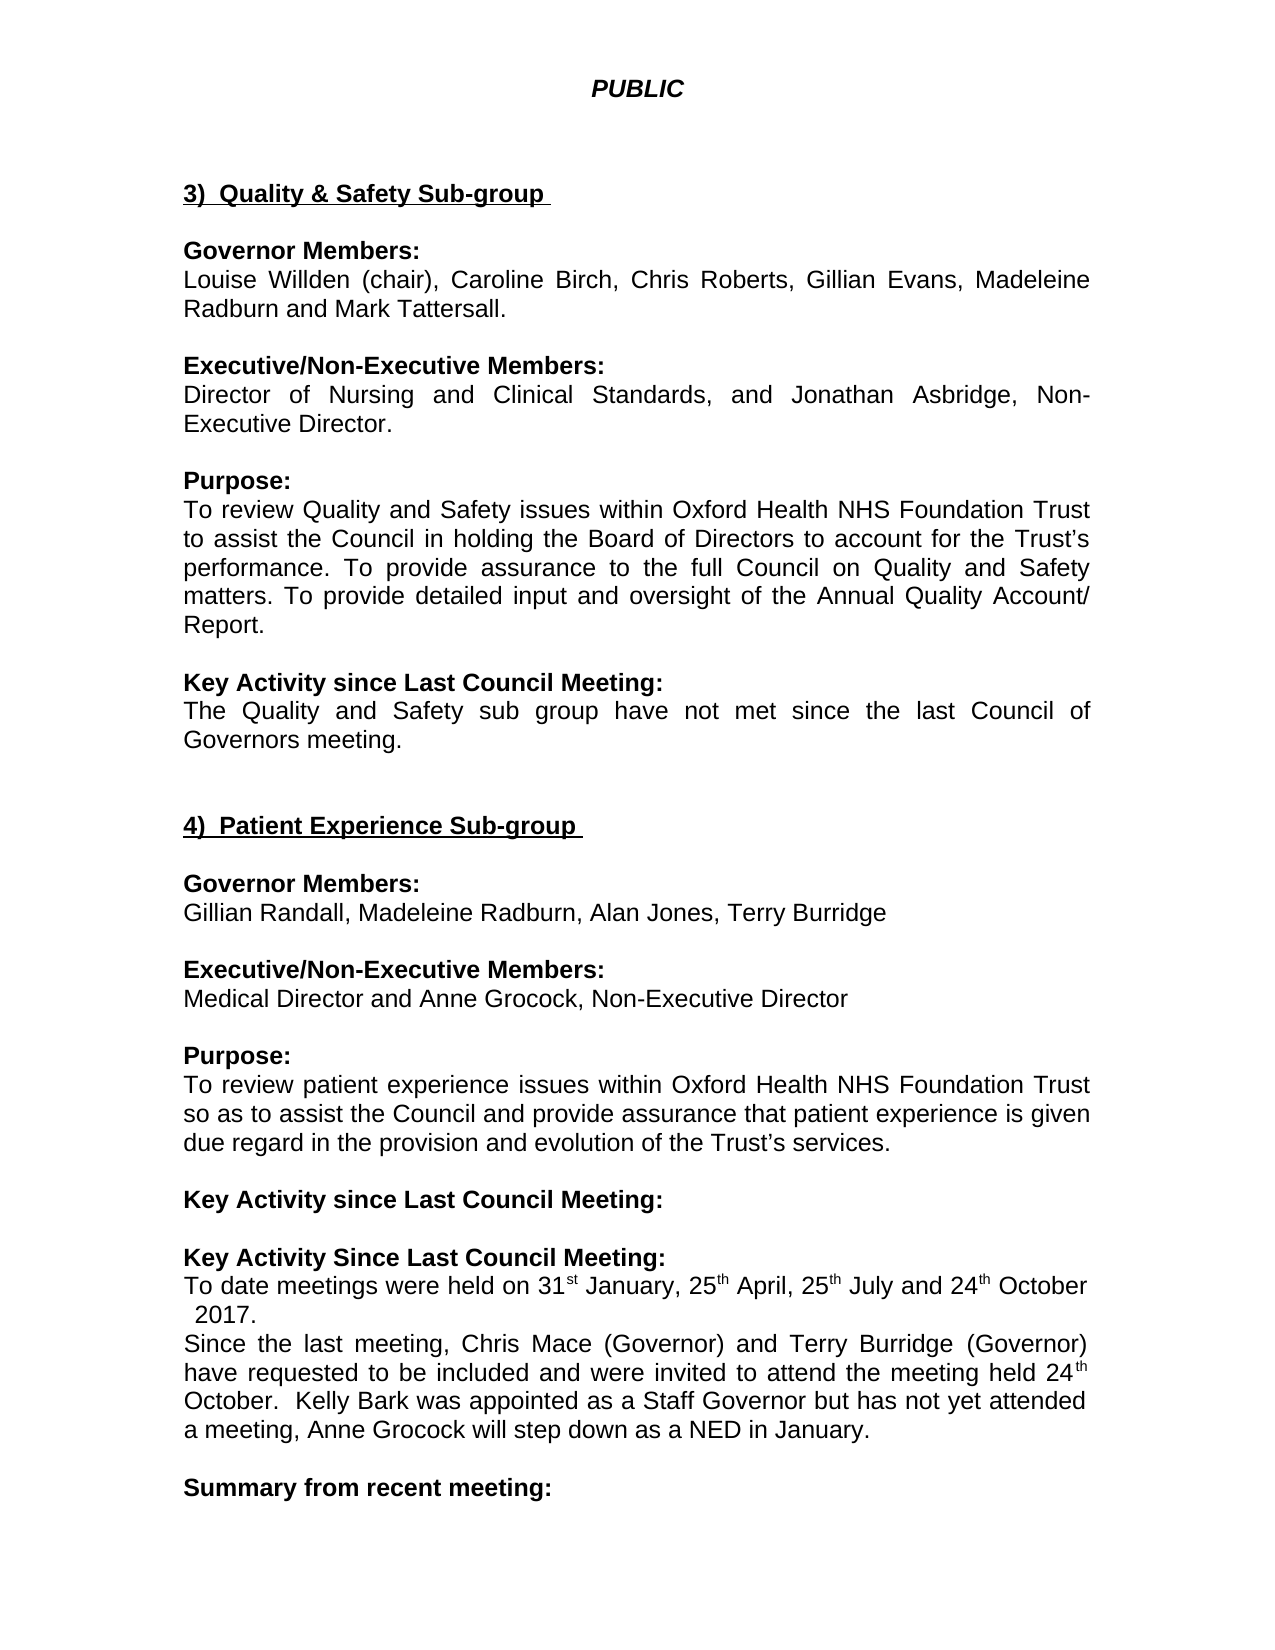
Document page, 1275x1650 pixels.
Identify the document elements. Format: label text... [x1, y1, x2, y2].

text Summary from recent meeting: [183, 1472, 1092, 1501]
text Purpose: [183, 466, 1092, 495]
text 4) Patient Experience Sub-group [183, 811, 1092, 840]
table_header To date meetings were held on 31st January, 25th April, 25th July and 24th October 2017. Since the last meeting, Chris Mace (Governor) and Terry Burridge (Governor) have requested to be included and were invited to attend the meeting held 24th October. Kelly Bark was appointed as a Staff Governor but has not yet attended a meeting, Anne Grocock will step down as a NED in January. [183, 1271, 1098, 1472]
text Executive/Non-Executive Members: [183, 351, 1092, 380]
text Key Activity since Last Council Meeting: [183, 667, 1092, 696]
text Governor Members: [183, 236, 1092, 265]
text Key Activity Since Last Council Meeting: [183, 1242, 1092, 1271]
text Governor Members: [183, 869, 1092, 897]
text Louise Willden (chair), Caroline Birch, Chris Roberts, Gillian Evans, Madeleine Radburn and Mark Tattersall. [183, 265, 1092, 322]
text To review Quality and Safety issues within Oxford Health NHS Foundation Trust to assist the Council in holding the Board of Directors to account for the Trust’s performance. To provide assurance to the full Council on Quality and Safety matters. To provide detailed input and oversight of the Annual Quality Account/ Report. [183, 495, 1092, 639]
text To review patient experience issues within Oxford Health NHS Foundation Trust so as to assist the Council and provide assurance that patient experience is given due regard in the provision and evolution of the Trust’s services. [183, 1070, 1092, 1156]
text The Quality and Safety sub group have not met since the last Council of Governors meeting. [183, 696, 1092, 754]
text Purpose: [183, 1041, 1092, 1070]
text Key Activity since Last Council Meeting: [183, 1185, 1092, 1214]
text Director of Nursing and Clinical Standards, and Jonathan Asbridge, Non-Executive Director. [183, 380, 1092, 437]
text Gillian Randall, Madeleine Radburn, Alan Jones, Terry Burridge [183, 897, 1092, 926]
text Executive/Non-Executive Members: [183, 955, 1092, 984]
text 3) Quality & Safety Sub-group [183, 179, 1092, 207]
text Medical Director and Anne Grocock, Non-Executive Director [183, 984, 1092, 1012]
